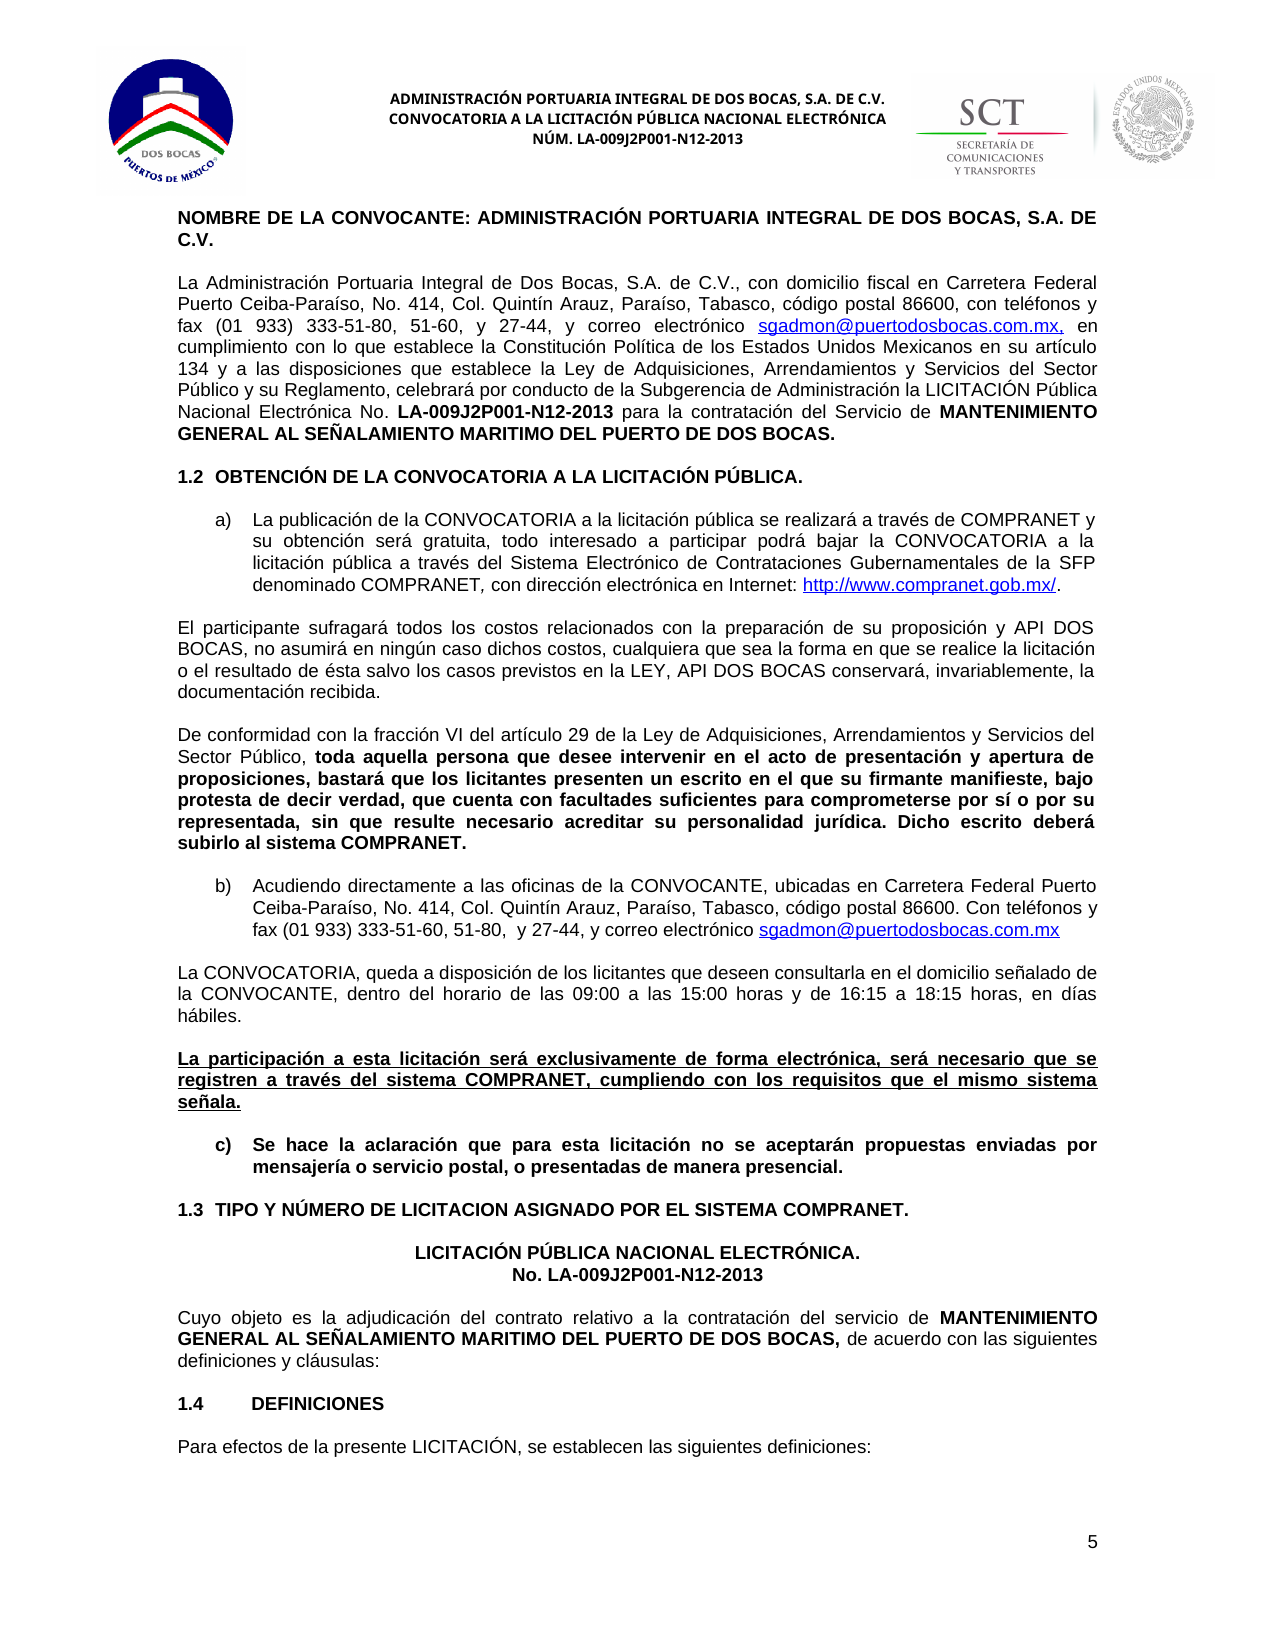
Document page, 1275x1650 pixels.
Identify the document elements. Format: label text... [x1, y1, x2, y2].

text No. LA-009J2P001-N12-2013 [177, 1263, 1098, 1285]
list Se hace la aclaración que para esta licitación no se aceptarán propuestas enviadas por mensajería o servicio postal, o presentadas de manera presencial. [215, 1134, 1098, 1177]
picture [911, 73, 1216, 179]
list La publicación de la CONVOCATORIA a la licitación pública se realizará a través de COMPRANET y su obtención será gratuita, todo interesado a participar podrá bajar la CONVOCATORIA a la licitación pública a través del Sistema Electrónico de Contrataciones Gubernamentales de la SFP denominado COMPRANET, con dirección electrónica en Internet: http://www.compranet.gob.mx/. [215, 509, 1095, 595]
text 1.4 DEFINICIONES [177, 1393, 1098, 1414]
text La participación a esta licitación será exclusivamente de forma electrónica, será necesario que se registren a través del sistema COMPRANET, cumpliendo con los requisitos que el mismo sistema señala. [177, 1089, 1098, 1112]
picture [95, 46, 247, 196]
text De conformidad con la fracción VI del artículo 29 de la Ley de Adquisiciones, Arrendamientos y Servicios del Sector Público, toda aquella persona que desee intervenir en el acto de presentación y apertura de proposiciones, bastará que los licitantes presenten un escrito en el que su firmante manifieste, bajo protesta de decir verdad, que cuenta con facultades suficientes para comprometerse por sí o por su representada, sin que resulte necesario acreditar su personalidad jurídica. Dicho escrito deberá subirlo al sistema COMPRANET. [177, 724, 1095, 854]
list OBTENCIÓN DE LA CONVOCATORIA A LA LICITACIÓN PÚBLICA. [177, 466, 1098, 487]
text La participación a esta licitación será exclusivamente de forma electrónica, será necesario que se registren a través del sistema COMPRANET, cumpliendo con los requisitos que el mismo sistema señala. [177, 1048, 1098, 1067]
list TIPO Y NÚMERO DE LICITACION ASIGNADO POR EL SISTEMA COMPRANET. [177, 1199, 1098, 1220]
list Acudiendo directamente a las oficinas de la CONVOCANTE, ubicadas en Carretera Federal Puerto Ceiba-Paraíso, No. 414, Col. Quintín Arauz, Paraíso, Tabasco, código postal 86600. Con teléfonos y fax (01 933) 333-51-60, 51-80, y 27-44, y correo electrónico sgadmon@puertodosbocas.com.mx [215, 875, 1098, 940]
text NOMBRE DE LA CONVOCANTE: ADMINISTRACIÓN PORTUARIA INTEGRAL DE DOS BOCAS, S.A. DE C.V. [177, 207, 1098, 250]
text Para efectos de la presente LICITACIÓN, se establecen las siguientes definiciones: [177, 1436, 1098, 1457]
text La CONVOCATORIA, queda a disposición de los licitantes que deseen consultarla en el domicilio señalado de la CONVOCANTE, dentro del horario de las 09:00 a las 15:00 horas y de 16:15 a 18:15 horas, en días hábiles. [177, 961, 1098, 1026]
text La participación a esta licitación será exclusivamente de forma electrónica, será necesario que se registren a través del sistema COMPRANET, cumpliendo con los requisitos que el mismo sistema señala. [177, 1068, 1098, 1088]
text Cuyo objeto es la adjudicación del contrato relativo a la contratación del servicio de MANTENIMIENTO GENERAL AL SEÑALAMIENTO MARITIMO DEL PUERTO DE DOS BOCAS, de acuerdo con las siguientes definiciones y cláusulas: [177, 1306, 1098, 1371]
text La Administración Portuaria Integral de Dos Bocas, S.A. de C.V., con domicilio fiscal en Carretera Federal Puerto Ceiba-Paraíso, No. 414, Col. Quintín Arauz, Paraíso, Tabasco, código postal 86600, con teléfonos y fax (01 933) 333-51-80, 51-60, y 27-44, y correo electrónico sgadmon@puertodosbocas.com.mx, en cumplimiento con lo que establece la Constitución Política de los Estados Unidos Mexicanos en su artículo 134 y a las disposiciones que establece la Ley de Adquisiciones, Arrendamientos y Servicios del Sector Público y su Reglamento, celebrará por conducto de la Subgerencia de Administración la LICITACIÓN Pública Nacional Electrónica No. LA-009J2P001-N12-2013 para la contratación del Servicio de MANTENIMIENTO GENERAL AL SEÑALAMIENTO MARITIMO DEL PUERTO DE DOS BOCAS. [177, 271, 1098, 444]
text El participante sufragará todos los costos relacionados con la preparación de su proposición y API DOS BOCAS, no asumirá en ningún caso dichos costos, cualquiera que sea la forma en que se realice la licitación o el resultado de ésta salvo los casos previstos en la LEY, API DOS BOCAS conservará, invariablemente, la documentación recibida. [177, 616, 1095, 703]
text LICITACIÓN PÚBLICA NACIONAL ELECTRÓNICA. [177, 1242, 1098, 1263]
